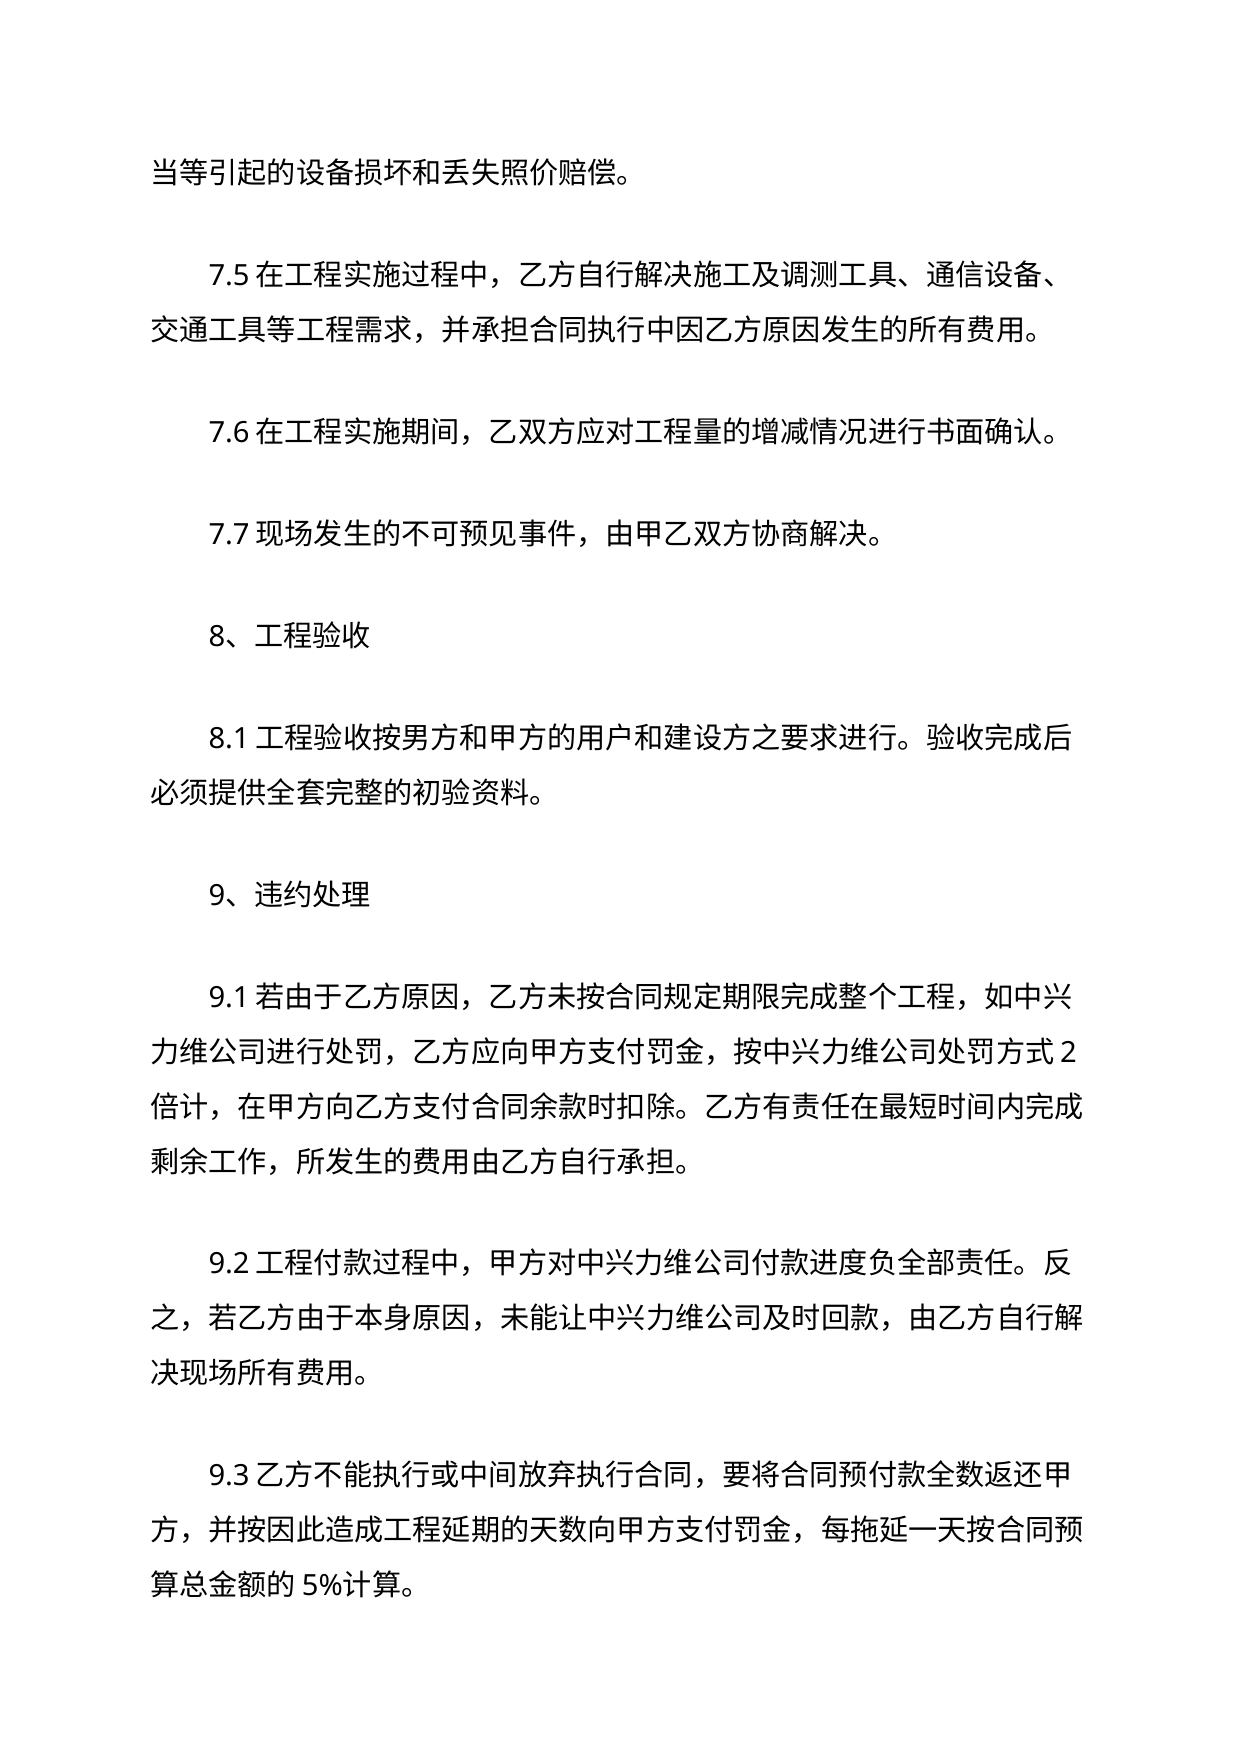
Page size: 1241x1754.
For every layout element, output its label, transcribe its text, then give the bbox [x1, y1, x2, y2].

text 9.1若由于乙方原因，乙方未按合同规定期限完成整个工程，如中兴力维公司进行处罚，乙方应向甲方支付罚金，按中兴力维公司处罚方式2倍计，在甲方向乙方支付合同余款时扣除。乙方有责任在最短时间内完成剩余工作，所发生的费用由乙方自行承担。 [150, 973, 1090, 1180]
text 7.7现场发生的不可预见事件，由甲乙双方协商解决。 [150, 511, 1090, 553]
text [150, 150, 1090, 192]
text 7.5在工程实施过程中，乙方自行解决施工及调测工具、通信设备、交通工具等工程需求，并承担合同执行中因乙方原因发生的所有费用。 [150, 252, 1090, 349]
text 8.1工程验收按男方和甲方的用户和建设方之要求进行。验收完成后必须提供全套完整的初验资料。 [150, 714, 1090, 812]
text 7.6在工程实施期间，乙双方应对工程量的增减情况进行书面确认。 [150, 408, 1090, 451]
text 9、违约处理 [150, 871, 1090, 914]
text 9.2工程付款过程中，甲方对中兴力维公司付款进度负全部责任。反之，若乙方由于本身原因，未能让中兴力维公司及时回款，由乙方自行解决现场所有费用。 [150, 1240, 1090, 1392]
text 9.3乙方不能执行或中间放弃执行合同，要将合同预付款全数返还甲方，并按因此造成工程延期的天数向甲方支付罚金，每拖延一天按合同预算总金额的5%计算。 [150, 1452, 1090, 1604]
text 8、工程验收 [150, 612, 1090, 655]
